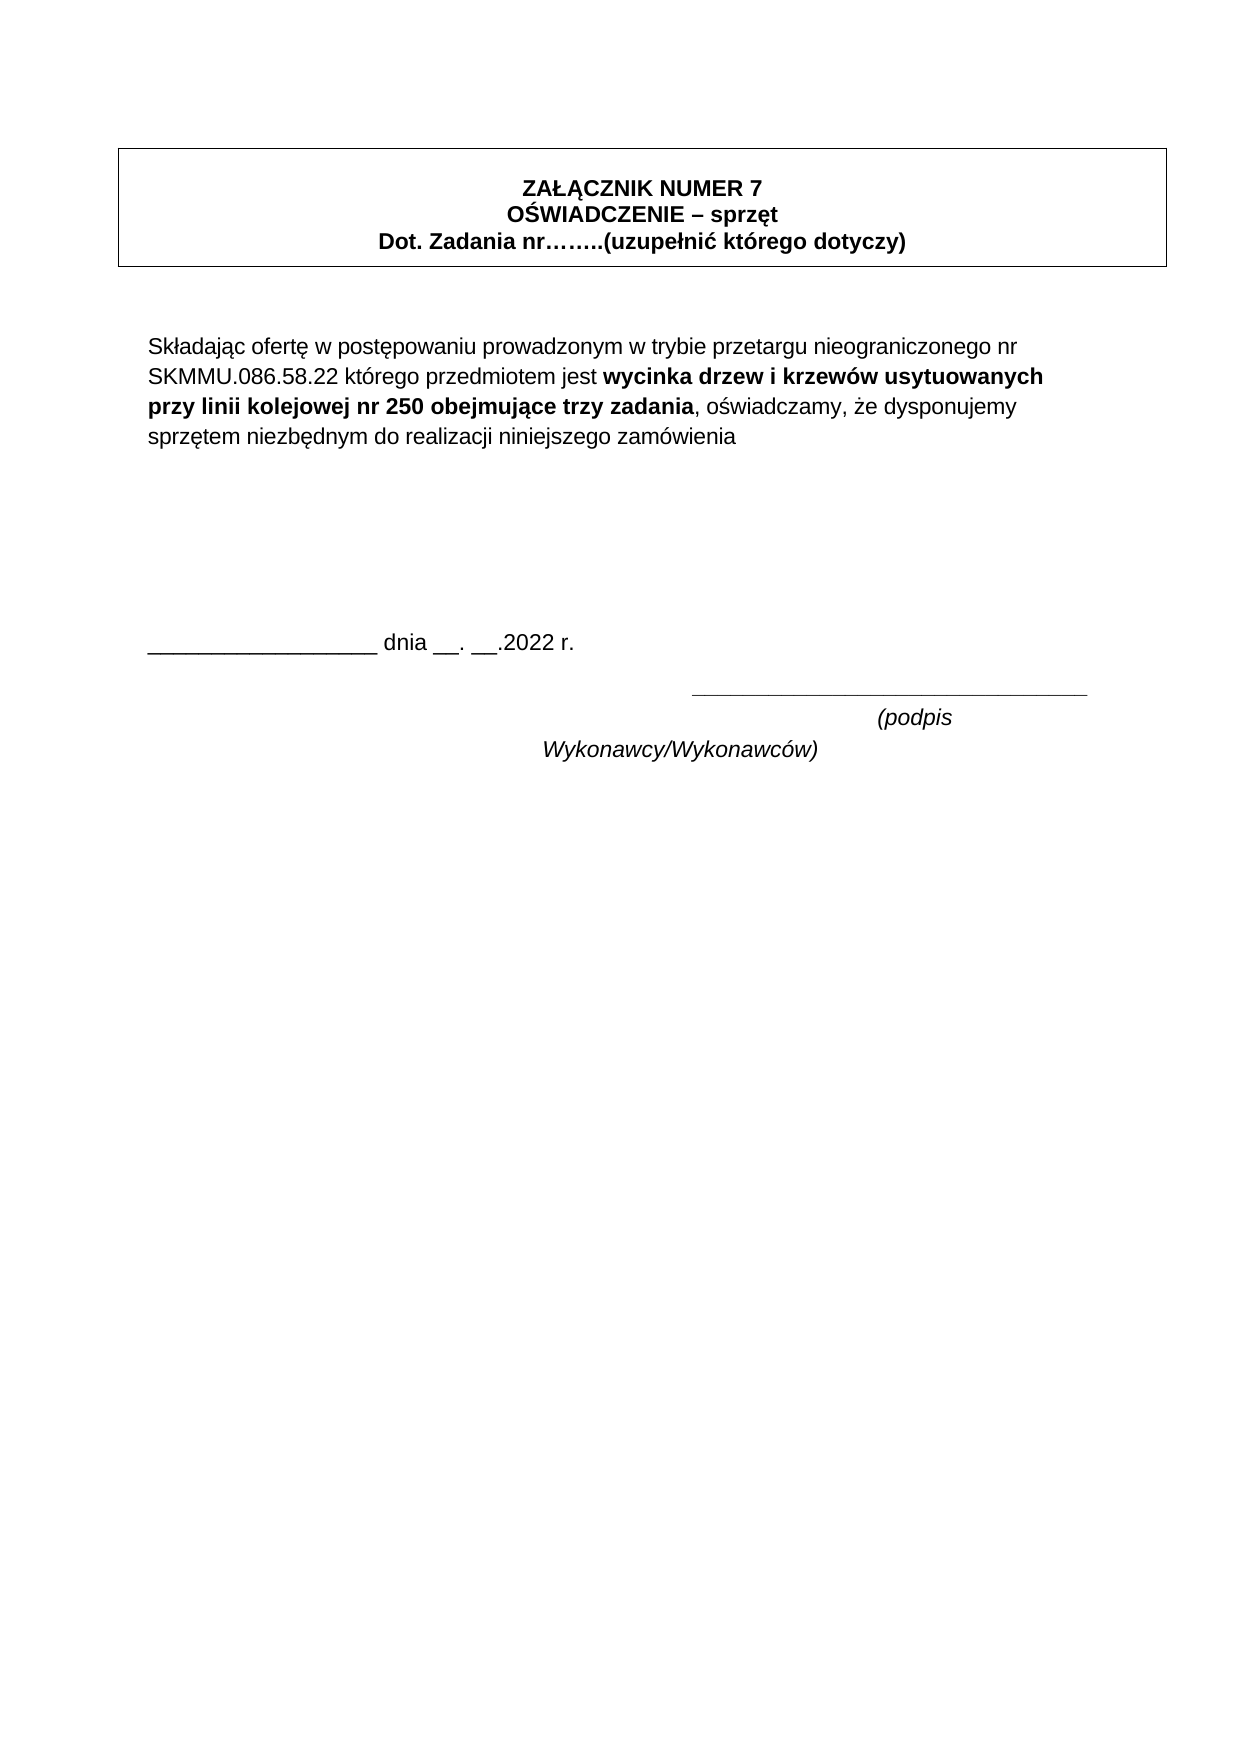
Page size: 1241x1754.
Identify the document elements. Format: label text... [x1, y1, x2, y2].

table_header ZAŁĄCZNIK NUMER 7 OŚWIADCZENIE – sprzęt Dot. Zadania nr……..(uzupełnić którego dotyczy) [119, 149, 1166, 266]
text _______________________________ [148, 672, 1093, 699]
text (podpis Wykonawcy/Wykonawców) [270, 704, 1093, 762]
text __________________ dnia __. __.2022 r. [148, 628, 1093, 655]
text Składając ofertę w postępowaniu prowadzonym w trybie przetargu nieograniczonego nr SKMMU.086.58.22 którego przedmiotem jest wycinka drzew i krzewów usytuowanych przy linii kolejowej nr 250 obejmujące trzy zadania, oświadczamy, że dysponujemy sprzętem niezbędnym do realizacji niniejszego zamówienia [148, 333, 1093, 449]
